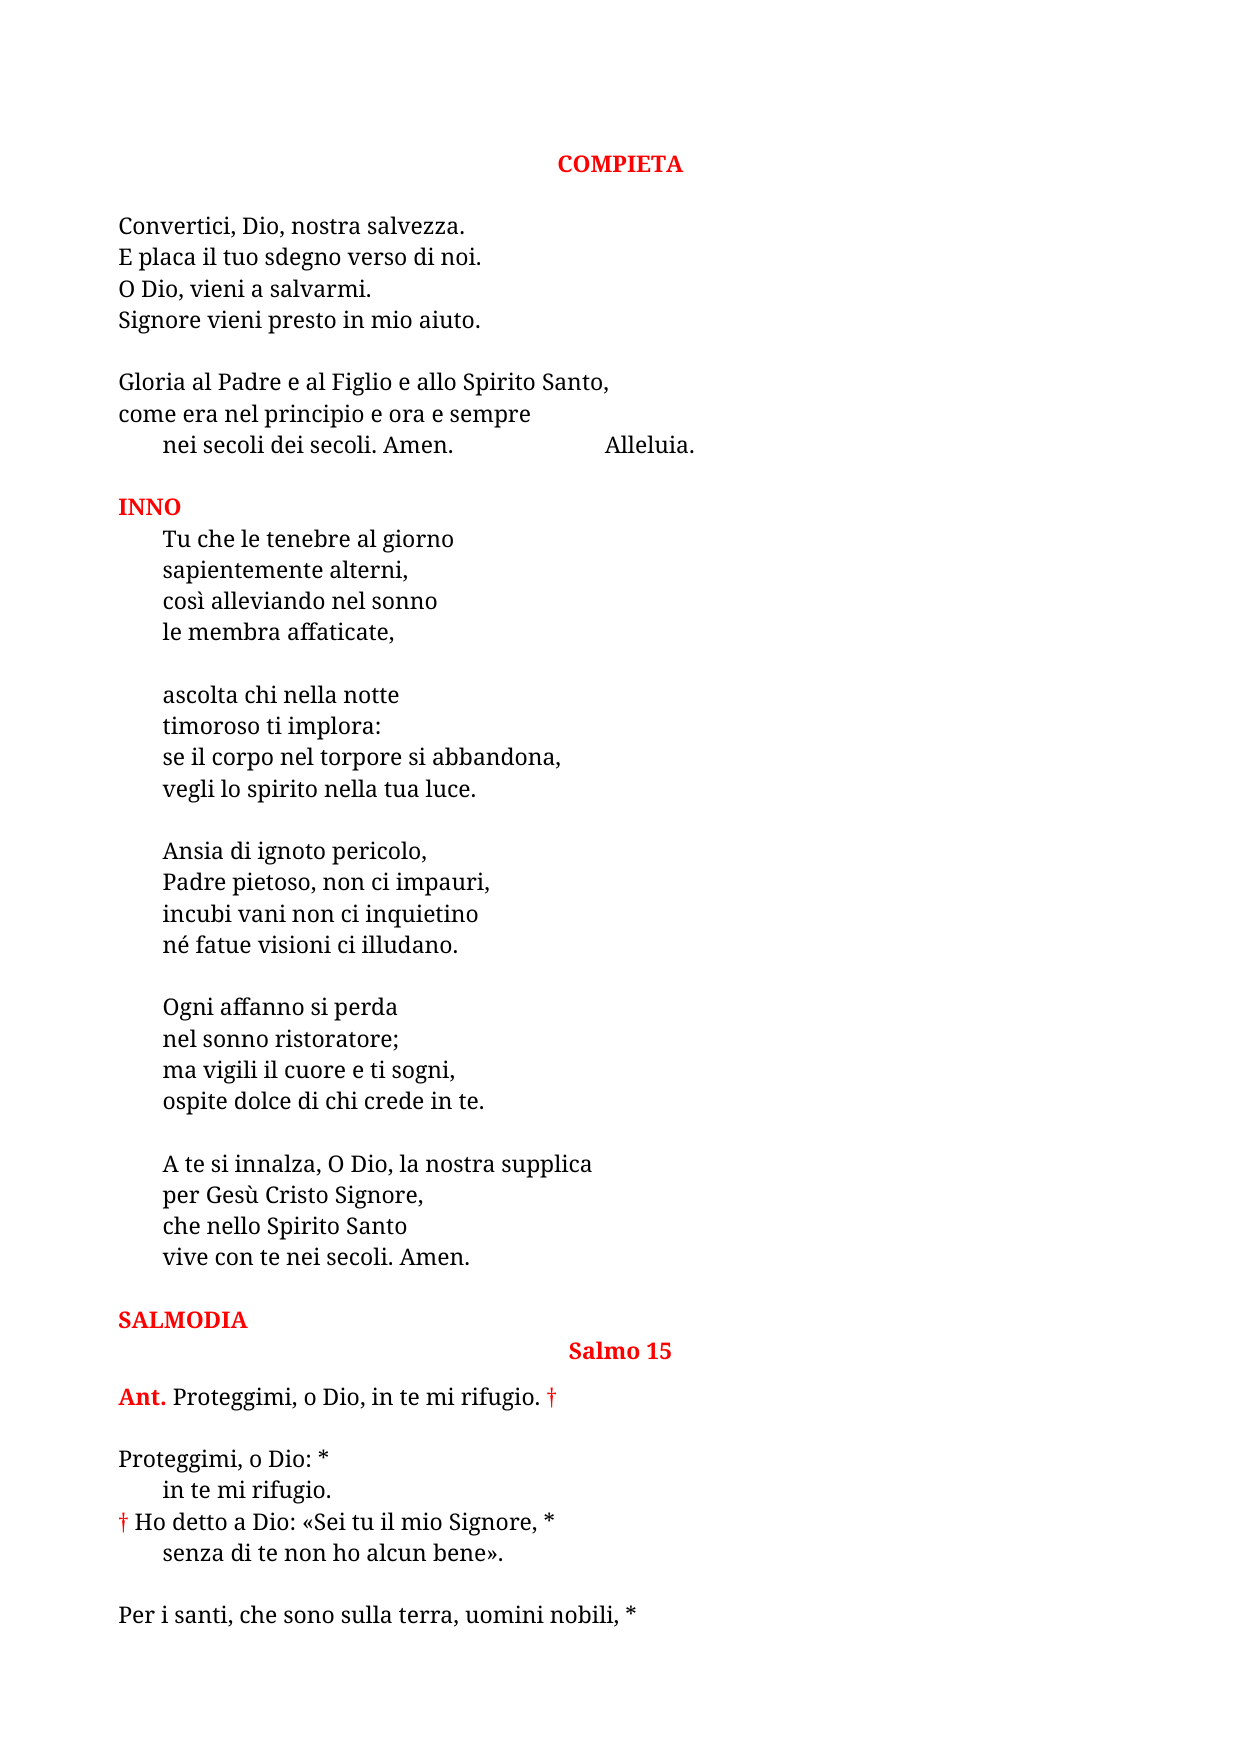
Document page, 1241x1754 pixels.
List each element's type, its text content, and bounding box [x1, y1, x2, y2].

text che nello Spirito Santo [162, 1210, 1122, 1241]
text nei secoli dei secoli. Amen. Alleluia. [118, 429, 1122, 460]
text Ant. Proteggimi, o Dio, in te mi rifugio. † [118, 1381, 1122, 1412]
text ma vigili il cuore e ti sogni, [162, 1054, 1122, 1085]
text per Gesù Cristo Signore, [162, 1179, 1122, 1210]
text Salmo 15 [118, 1335, 1122, 1366]
text timoroso ti implora: [162, 710, 1122, 741]
text E placa il tuo sdegno verso di noi. [118, 241, 1122, 273]
text come era nel principio e ora e sempre [118, 398, 1122, 429]
text incubi vani non ci inquietino [162, 898, 1122, 929]
text vive con te nei secoli. Amen. [162, 1241, 1122, 1273]
text né fatue visioni ci illudano. [162, 929, 1122, 960]
text INNO [118, 491, 1122, 523]
text Gloria al Padre e al Figlio e allo Spirito Santo, [118, 366, 1122, 398]
text SALMODIA [118, 1304, 1122, 1335]
text le membra affaticate, [162, 616, 1122, 648]
text COMPIETA [118, 148, 1122, 179]
text Per i santi, che sono sulla terra, uomini nobili, * [118, 1599, 1122, 1631]
text sapientemente alterni, [162, 554, 1122, 585]
text ascolta chi nella notte [162, 679, 1122, 710]
text ospite dolce di chi crede in te. [162, 1085, 1122, 1116]
text Ogni affanno si perda [162, 991, 1122, 1023]
text vegli lo spirito nella tua luce. [162, 773, 1122, 804]
text Tu che le tenebre al giorno [162, 523, 1122, 554]
text † Ho detto a Dio: «Sei tu il mio Signore, * [118, 1506, 1122, 1537]
text Signore vieni presto in mio aiuto. [118, 304, 1122, 335]
text Convertici, Dio, nostra salvezza. [118, 210, 1122, 241]
text Ansia di ignoto pericolo, [162, 835, 1122, 866]
text O Dio, vieni a salvarmi. [118, 273, 1122, 304]
text in te mi rifugio. [118, 1474, 1122, 1506]
text Padre pietoso, non ci impauri, [162, 866, 1122, 898]
text senza di te non ho alcun bene». [118, 1537, 1122, 1568]
text A te si innalza, O Dio, la nostra supplica [162, 1148, 1122, 1179]
text Proteggimi, o Dio: * [118, 1443, 1122, 1474]
text così alleviando nel sonno [162, 585, 1122, 616]
text nel sonno ristoratore; [162, 1023, 1122, 1054]
text se il corpo nel torpore si abbandona, [162, 741, 1122, 773]
